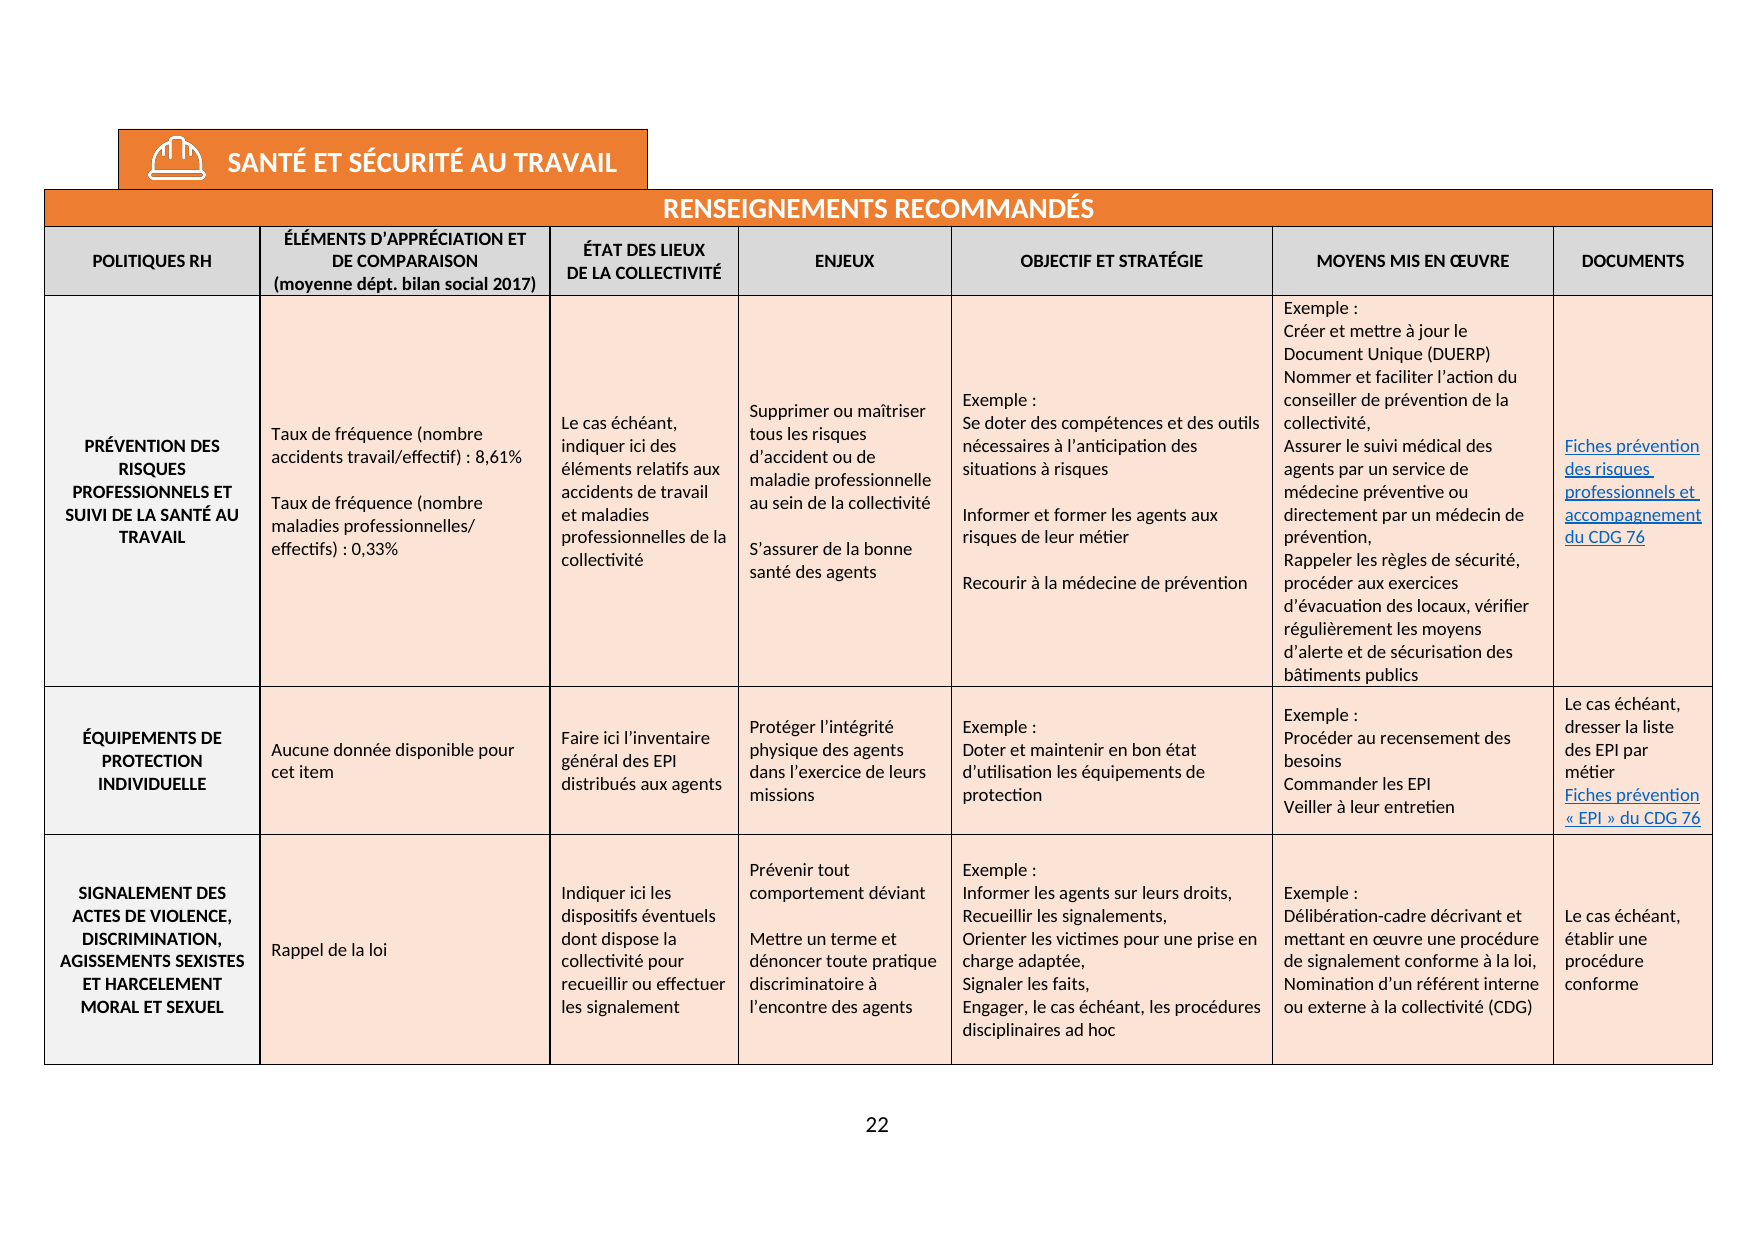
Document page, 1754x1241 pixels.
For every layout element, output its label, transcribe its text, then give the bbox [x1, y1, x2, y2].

table_cell PRÉVENTION DES RISQUES PROFESSIONNELS ET SUIVI DE LA SANTÉ AU TRAVAIL [45, 296, 259, 686]
table_cell Aucune donnée disponible pour cet item [261, 687, 549, 834]
table_cell ÉQUIPEMENTS DE PROTECTION INDIVIDUELLE [45, 687, 259, 834]
table_header RENSEIGNEMENTS RECOMMANDÉS [45, 190, 1712, 226]
table_cell MOYENS MIS EN ŒUVRE [1273, 227, 1553, 295]
table_cell Le cas échéant, indiquer ici des éléments relatifs aux accidents de travail et maladies professionnelles de la collectivité [551, 296, 738, 686]
table_cell Le cas échéant, dresser la liste des EPI par métier Fiches prévention « EPI » du CDG 76 [1554, 687, 1712, 834]
table_cell Exemple : Délibération-cadre décrivant et mettant en œuvre une procédure de signalement conforme à la loi, Nomination d’un référent interne ou externe à la collectivité (CDG) [1273, 835, 1553, 1064]
table_cell POLITIQUES RH [45, 227, 259, 295]
table_cell DOCUMENTS [1554, 227, 1712, 295]
table_cell Exemple : Procéder au recensement des besoins Commander les EPI Veiller à leur entretien [1273, 687, 1553, 834]
table_cell Exemple : Se doter des compétences et des outils nécessaires à l’anticipation des situations à risques Informer et former les agents aux risques de leur métier Recourir à la médecine de prévention [952, 296, 1272, 686]
table_cell Exemple : Créer et mettre à jour le Document Unique (DUERP) Nommer et faciliter l’action du conseiller de prévention de la collectivité, Assurer le suivi médical des agents par un service de médecine préventive ou directement par un médecin de prévention, Rappeler les règles de sécurité, procéder aux exercices d’évacuation des locaux, vérifier régulièrement les moyens d’alerte et de sécurisation des bâtiments publics [1273, 296, 1553, 686]
table_cell Le cas échéant, établir une procédure conforme [1554, 835, 1712, 1064]
table_cell ÉTAT DES LIEUX DE LA COLLECTIVITÉ [551, 227, 738, 295]
table_cell ENJEUX [739, 227, 951, 295]
table_cell Indiquer ici les dispositifs éventuels dont dispose la collectivité pour recueillir ou effectuer les signalement [551, 835, 738, 1064]
table_cell Supprimer ou maîtriser tous les risques d’accident ou de maladie professionnelle au sein de la collectivité S’assurer de la bonne santé des agents [739, 296, 951, 686]
table_cell Exemple : Doter et maintenir en bon état d’utilisation les équipements de protection [952, 687, 1272, 834]
table_cell ÉLÉMENTS D’APPRÉCIATION ET DE COMPARAISON (moyenne dépt. bilan social 2017) [261, 227, 549, 295]
table_cell Fiches prévention des risques professionnels et accompagnement du CDG 76 [1554, 296, 1712, 686]
table_cell Prévenir tout comportement déviant Mettre un terme et dénoncer toute pratique discriminatoire à l’encontre des agents [739, 835, 951, 1064]
table_cell Exemple : Informer les agents sur leurs droits, Recueillir les signalements, Orienter les victimes pour une prise en charge adaptée, Signaler les faits, Engager, le cas échéant, les procédures disciplinaires ad hoc [952, 835, 1272, 1064]
table_cell SIGNALEMENT DES ACTES DE VIOLENCE, DISCRIMINATION, AGISSEMENTS SEXISTES ET HARCELEMENT MORAL ET SEXUEL [45, 835, 259, 1064]
table_cell OBJECTIF ET STRATÉGIE [952, 227, 1272, 295]
table_cell Rappel de la loi [261, 835, 549, 1064]
table_cell Faire ici l’inventaire général des EPI distribués aux agents [551, 687, 738, 834]
table_cell Protéger l’intégrité physique des agents dans l’exercice de leurs missions [739, 687, 951, 834]
picture [148, 136, 206, 180]
table_cell Taux de fréquence (nombre accidents travail/effectif) : 8,61% Taux de fréquence (nombre maladies professionnelles/ effectifs) : 0,33% [261, 296, 549, 686]
